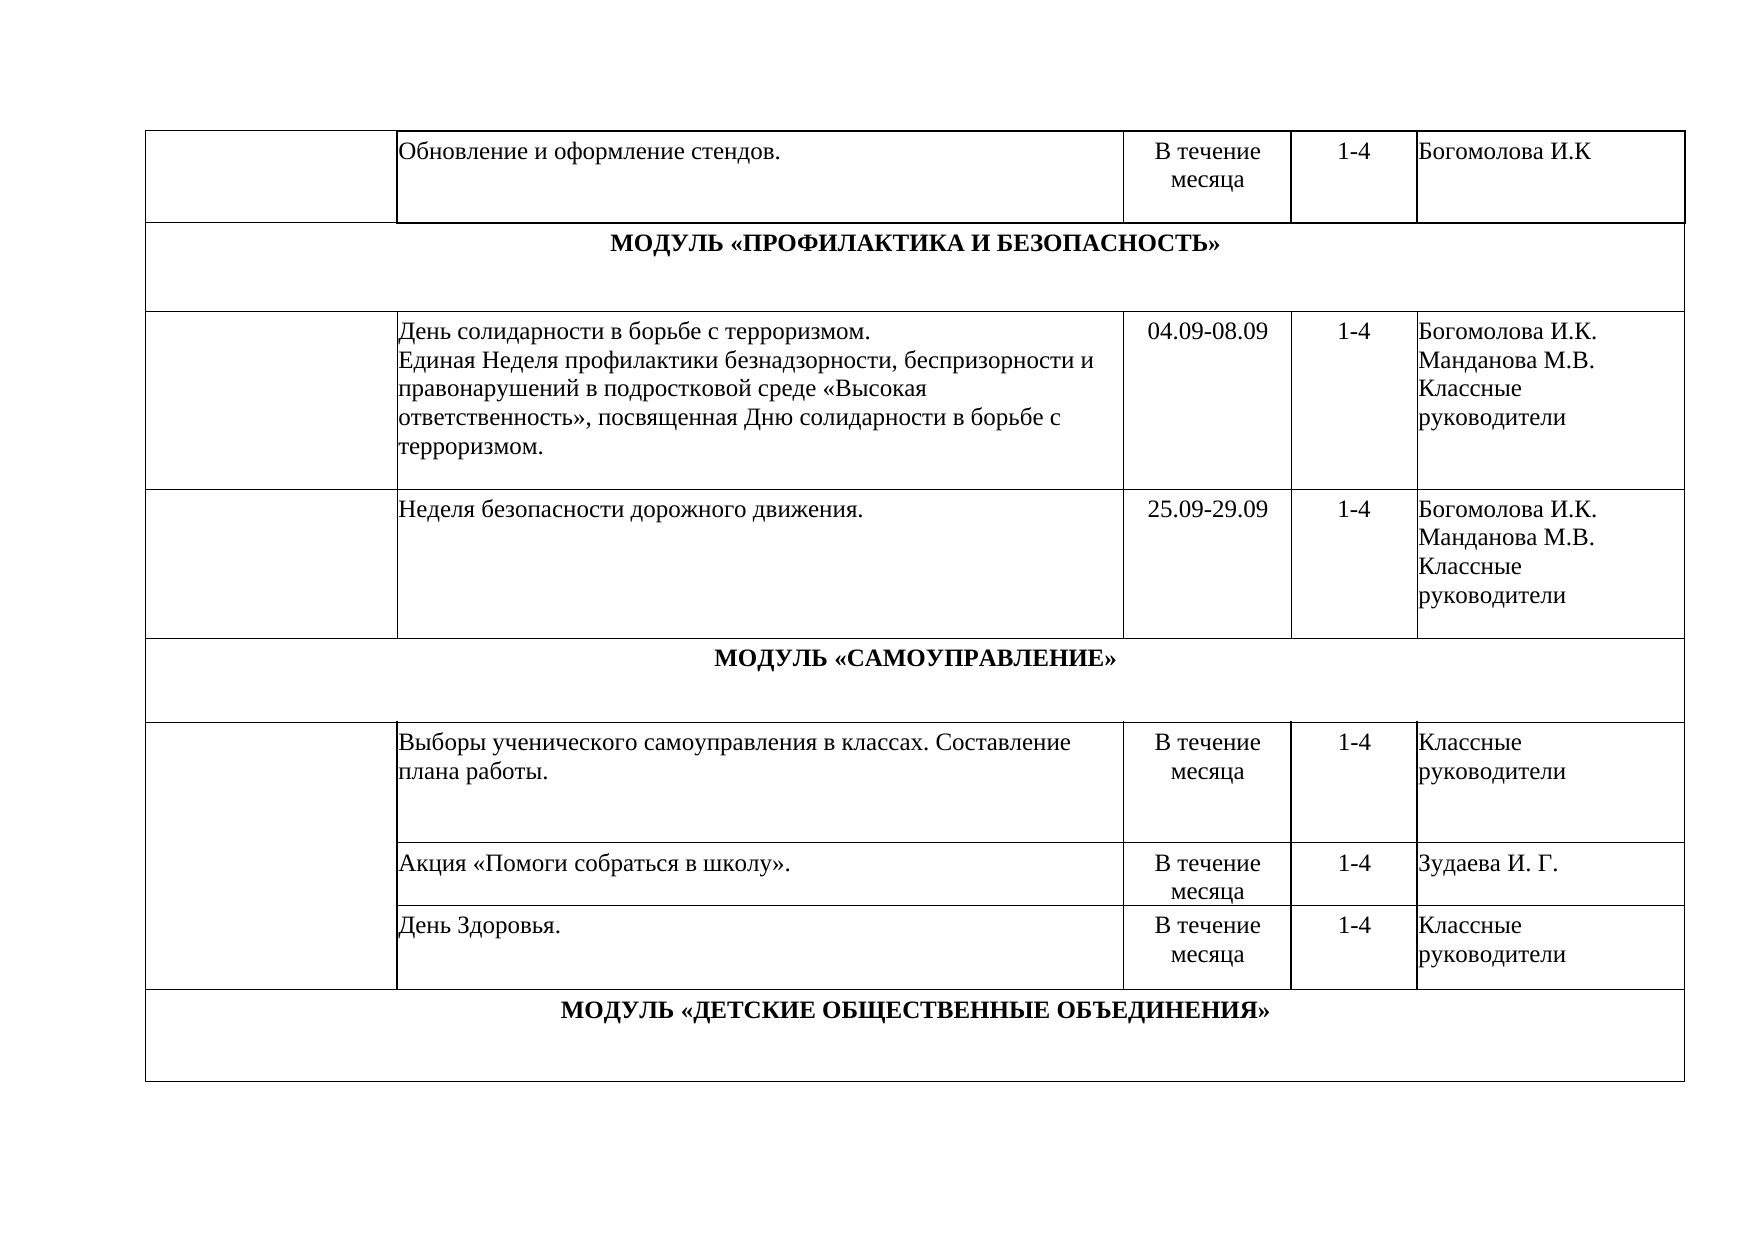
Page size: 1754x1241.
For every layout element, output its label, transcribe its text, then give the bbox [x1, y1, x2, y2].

table_cell Классные руководители [1418, 723, 1684, 842]
table_cell МОДУЛЬ «ДЕТСКИЕ ОБЩЕСТВЕННЫЕ ОБЪЕДИНЕНИЯ» [146, 990, 1684, 1081]
table_cell В течение месяца [1124, 723, 1290, 842]
table_cell [146, 131, 396, 222]
table_cell 1-4 [1292, 132, 1416, 222]
table_cell [146, 312, 397, 488]
table_cell Богомолова И.К. Манданова М.В. Классные руководители [1418, 312, 1684, 488]
table_cell Акция «Помоги собраться в школу». [398, 843, 1123, 905]
table_cell В течение месяца [1124, 132, 1290, 222]
table_cell МОДУЛЬ «ПРОФИЛАКТИКА И БЕЗОПАСНОСТЬ» [146, 223, 1684, 311]
table_cell День солидарности в борьбе с терроризмом. Единая Неделя профилактики безнадзорности, беспризорности и правонарушений в подростковой среде «Высокая ответственность», посвященная Дню солидарности в борьбе с терроризмом. [398, 312, 1123, 488]
table_cell Неделя безопасности дорожного движения. [398, 490, 1123, 637]
table_cell 04.09-08.09 [1124, 312, 1291, 488]
table_cell Богомолова И.К. Манданова М.В. Классные руководители [1418, 490, 1684, 637]
table_cell День Здоровья. [398, 906, 1123, 989]
table_cell В течение месяца [1124, 906, 1290, 989]
table_cell Богомолова И.К [1418, 132, 1684, 222]
table_cell Выборы ученического самоуправления в классах. Составление плана работы. [398, 723, 1123, 842]
table_cell 1-4 [1292, 723, 1416, 842]
table_cell 1-4 [1292, 312, 1417, 488]
table_cell [146, 723, 396, 989]
table_cell Зудаева И. Г. [1418, 843, 1684, 905]
table_cell 25.09-29.09 [1124, 490, 1291, 637]
table_cell 1-4 [1292, 906, 1416, 989]
table_cell МОДУЛЬ «САМОУПРАВЛЕНИЕ» [146, 639, 1684, 721]
table_cell 1-4 [1292, 843, 1416, 905]
table_cell Обновление и оформление стендов. [398, 132, 1123, 222]
table_cell [146, 490, 397, 637]
table_cell 1-4 [1292, 490, 1417, 637]
table_cell В течение месяца [1124, 843, 1290, 905]
table_cell Классные руководители [1418, 906, 1684, 989]
